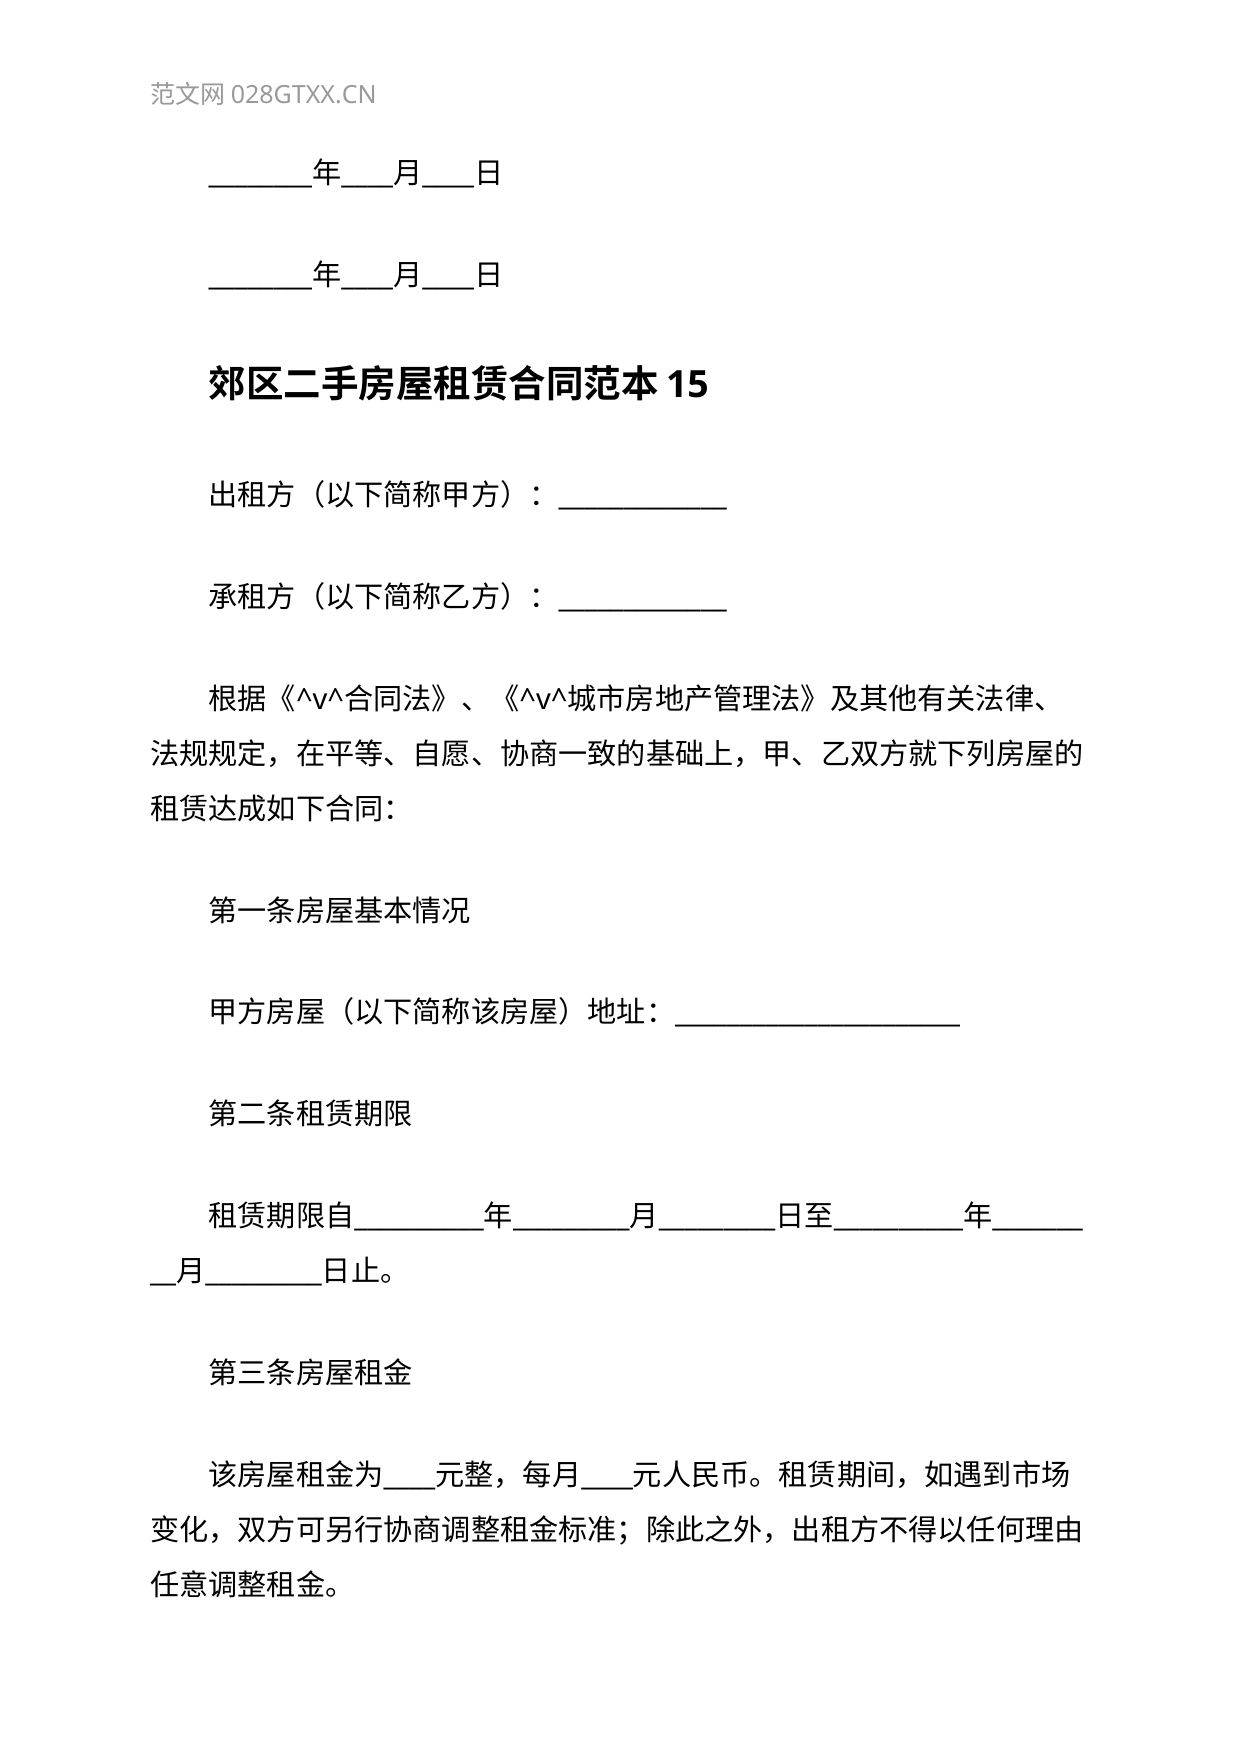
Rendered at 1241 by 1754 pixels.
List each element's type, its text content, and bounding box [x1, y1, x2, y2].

text 第三条房屋租金 [150, 1350, 1090, 1392]
text 第一条房屋基本情况 [150, 887, 1090, 929]
text 郊区二手房屋租赁合同范本15 [150, 354, 1090, 408]
text 根据《^v^合同法》、《^v^城市房地产管理法》及其他有关法律、法规规定，在平等、自愿、协商一致的基础上，甲、乙双方就下列房屋的租赁达成如下合同： [150, 676, 1090, 828]
text 承租方（以下简称乙方）：_____________ [150, 573, 1090, 616]
text 该房屋租金为____元整，每月____元人民币。租赁期间，如遇到市场变化，双方可另行协商调整租金标准；除此之外，出租方不得以任何理由任意调整租金。 [150, 1451, 1090, 1604]
text 租赁期限自__________年_________月_________日至__________年_________月_________日止。 [150, 1193, 1090, 1290]
text 第二条租赁期限 [150, 1091, 1090, 1133]
text 出租方（以下简称甲方）：_____________ [150, 472, 1090, 514]
text ________年____月____日 [150, 150, 1090, 192]
text 甲方房屋（以下简称该房屋）地址：______________________ [150, 989, 1090, 1031]
text ________年____月____日 [150, 252, 1090, 294]
